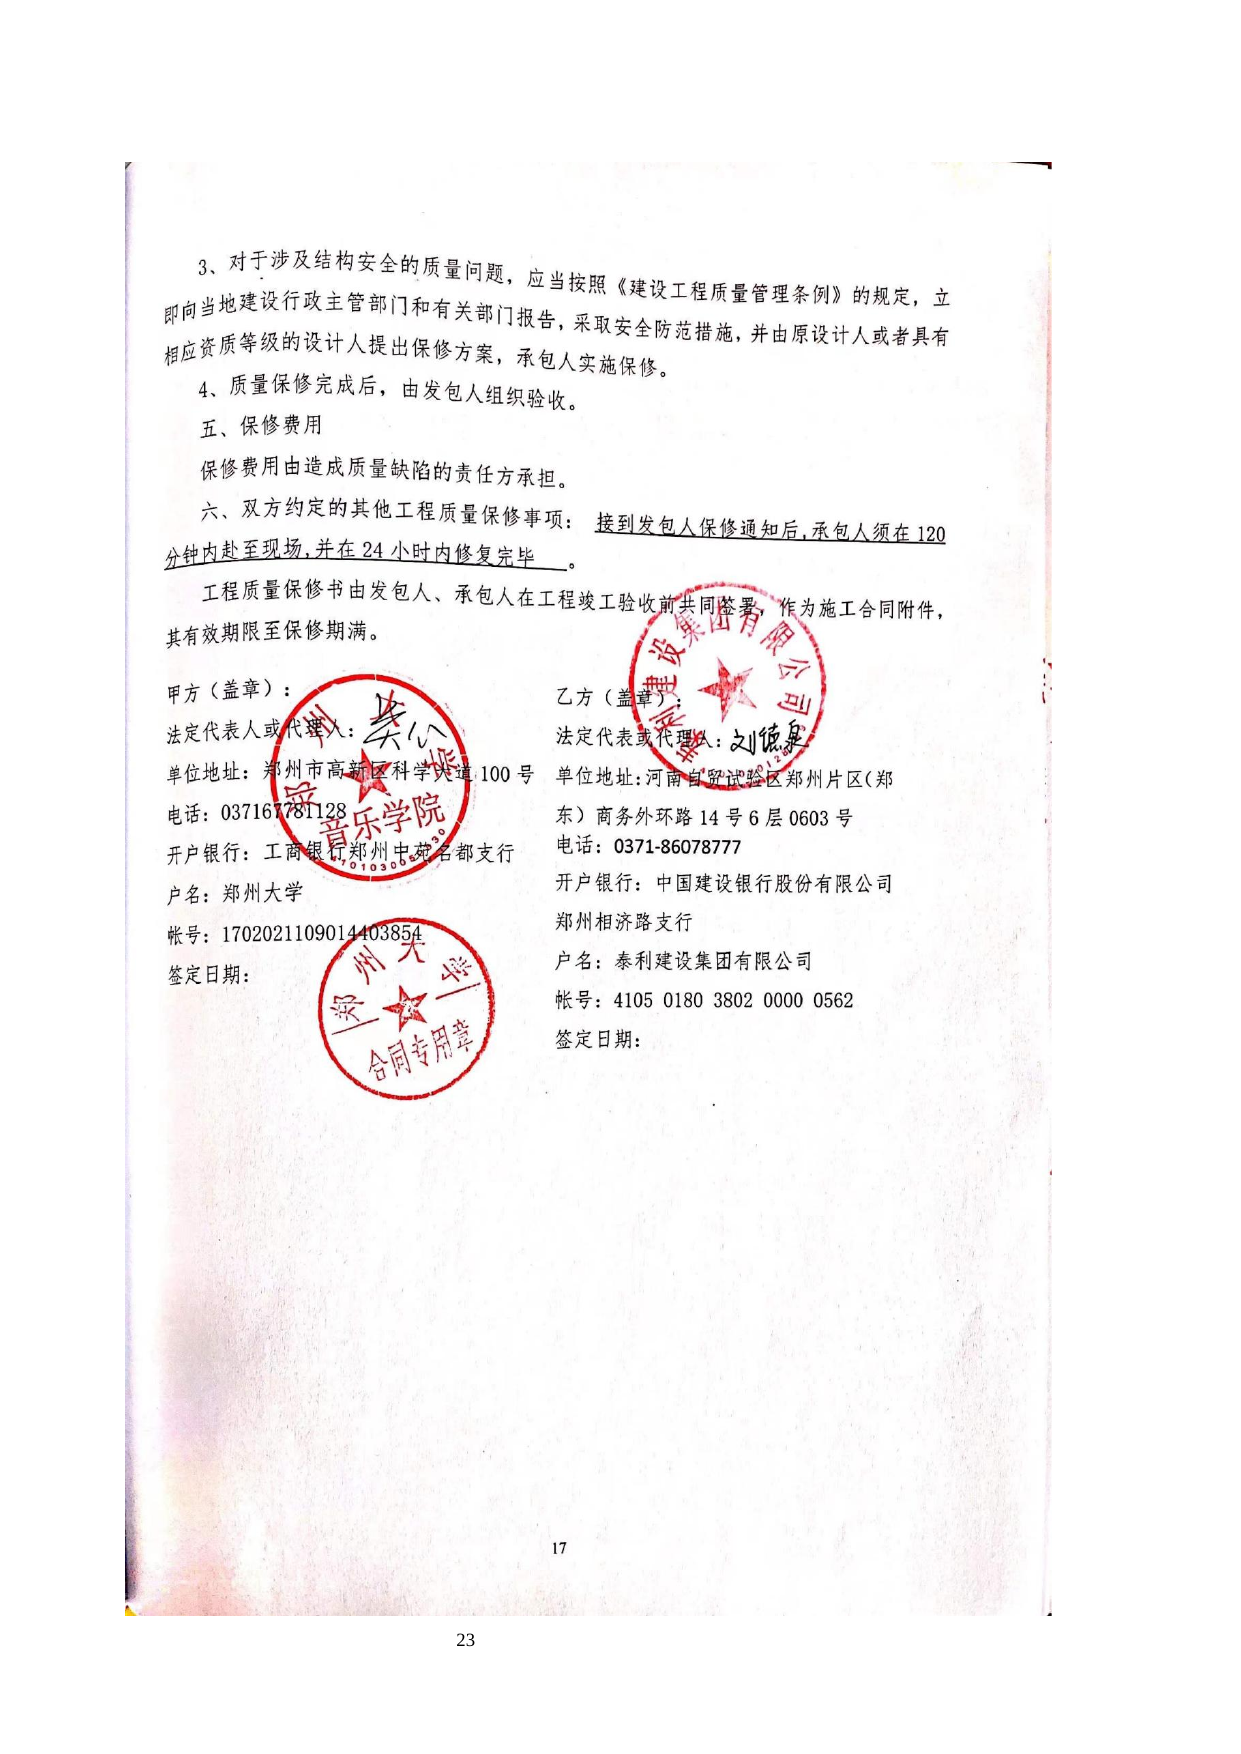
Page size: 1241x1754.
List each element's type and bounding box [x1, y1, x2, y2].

picture [125, 162, 1052, 1616]
